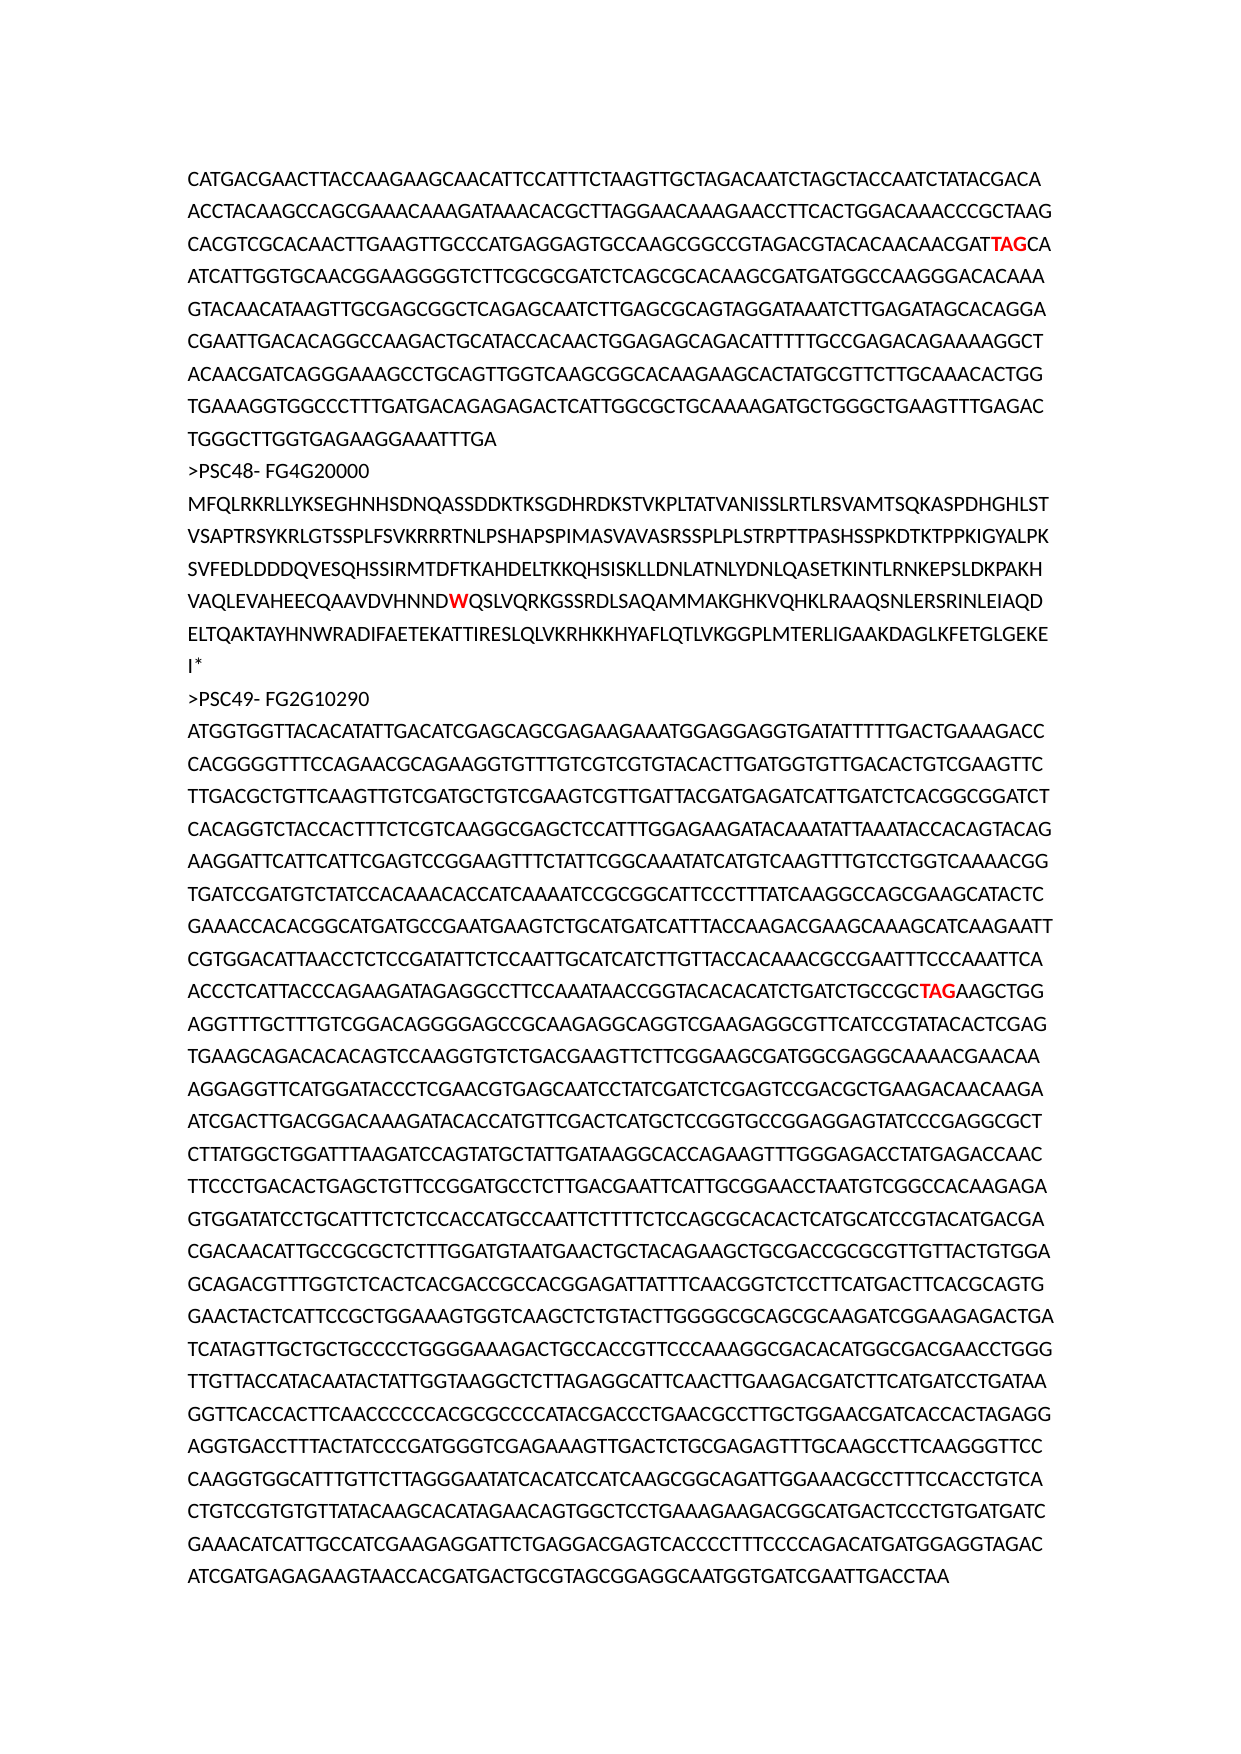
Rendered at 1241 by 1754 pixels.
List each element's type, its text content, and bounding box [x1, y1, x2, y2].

text ATGGTGGTTACACATATTGACATCGAGCAGCGAGAAGAAATGGAGGAGGTGATATTTTTGACTGAAAGACCCACGGGGTTTCCAGAACGCAGAAGGTGTTTGTCGTCGTGTACACTTGATGGTGTTGACACTGTCGAAGTTCTTGACGCTGTTCAAGTTGTCGATGCTGTCGAAGTCGTTGATTACGATGAGATCATTGATCTCACGGCGGATCTCACAGGTCTACCACTTTCTCGTCAAGGCGAGCTCCATTTGGAGAAGATACAAATATTAAATACCACAGTACAGAAGGATTCATTCATTCGAGTCCGGAAGTTTCTATTCGGCAAATATCATGTCAAGTTTGTCCTGGTCAAAACGGTGATCCGATGTCTATCCACAAACACCATCAAAATCCGCGGCATTCCCTTTATCAAGGCCAGCGAAGCATACTCGAAACCACACGGCATGATGCCGAATGAAGTCTGCATGATCATTTACCAAGACGAAGCAAAGCATCAAGAATTCGTGGACATTAACCTCTCCGATATTCTCCAATTGCATCATCTTGTTACCACAAACGCCGAATTTCCCAAATTCAACCCTCATTACCCAGAAGATAGAGGCCTTCCAAATAACCGGTACACACATCTGATCTGCCGCTAGAAGCTGGAGGTTTGCTTTGTCGGACAGGGGAGCCGCAAGAGGCAGGTCGAAGAGGCGTTCATCCGTATACACTCGAGTGAAGCAGACACACAGTCCAAGGTGTCTGACGAAGTTCTTCGGAAGCGATGGCGAGGCAAAACGAACAAAGGAGGTTCATGGATACCCTCGAACGTGAGCAATCCTATCGATCTCGAGTCCGACGCTGAAGACAACAAGAATCGACTTGACGGACAAAGATACACCATGTTCGACTCATGCTCCGGTGCCGGAGGAGTATCCCGAGGCGCTCTTATGGCTGGATTTAAGATCCAGTATGCTATTGATAAGGCACCAGAAGTTTGGGAGACCTATGAGACCAACTTCCCTGACACTGAGCTGTTCCGGATGCCTCTTGACGAATTCATTGCGGAACCTAATGTCGGCCACAAGAGAGTGGATATCCTGCATTTCTCTCCACCATGCCAATTCTTTTCTCCAGCGCACACTCATGCATCCGTACATGACGACGACAACATTGCCGCGCTCTTTGGATGTAATGAACTGCTACAGAAGCTGCGACCGCGCGTTGTTACTGTGGAGCAGACGTTTGGTCTCACTCACGACCGCCACGGAGATTATTTCAACGGTCTCCTTCATGACTTCACGCAGTGGAACTACTCATTCCGCTGGAAAGTGGTCAAGCTCTGTACTTGGGGCGCAGCGCAAGATCGGAAGAGACTGATCATAGTTGCTGCTGCCCCTGGGGAAAGACTGCCACCGTTCCCAAAGGCGACACATGGCGACGAACCTGGGTTGTTACCATACAATACTATTGGTAAGGCTCTTAGAGGCATTCAACTTGAAGACGATCTTCATGATCCTGATAAGGTTCACCACTTCAACCCCCCACGCGCCCCATACGACCCTGAACGCCTTGCTGGAACGATCACCACTAGAGGAGGTGACCTTTACTATCCCGATGGGTCGAGAAAGTTGACTCTGCGAGAGTTTGCAAGCCTTCAAGGGTTCCCAAGGTGGCATTTGTTCTTAGGGAATATCACATCCATCAAGCGGCAGATTGGAAACGCCTTTCCACCTGTCACTGTCCGTGTGTTATACAAGCACATAGAACAGTGGCTCCTGAAAGAAGACGGCATGACTCCCTGTGATGATCGAAACATCATTGCCATCGAAGAGGATTCTGAGGACGAGTCACCCCTTTCCCCAGACATGATGGAGGTAGACATCGATGAGAGAAGTAACCACGATGACTGCGTAGCGGAGGCAATGGTGATCGAATTGACCTAA [187, 714, 1053, 1592]
text >PSC49- FG2G10290 [187, 682, 1053, 714]
text MFQLRKRLLYKSEGHNHSDNQASSDDKTKSGDHRDKSTVKPLTATVANISSLRTLRSVAMTSQKASPDHGHLSTVSAPTRSYKRLGTSSPLFSVKRRRTNLPSHAPSPIMASVAVASRSSPLPLSTRPTTPASHSSPKDTKTPPKIGYALPKSVFEDLDDDQVESQHSSIRMTDFTKAHDELTKKQHSISKLLDNLATNLYDNLQASETKINTLRNKEPSLDKPAKHVAQLEVAHEECQAAVDVHNNDWQSLVQRKGSSRDLSAQAMMAKGHKVQHKLRAAQSNLERSRINLEIAQDELTQAKTAYHNWRADIFAETEKATTIRESLQLVKRHKKHYAFLQTLVKGGPLMTERLIGAAKDAGLKFETGLGEKEI* [187, 487, 1053, 682]
text >PSC48- FG4G20000 [187, 454, 1053, 487]
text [187, 162, 1053, 454]
